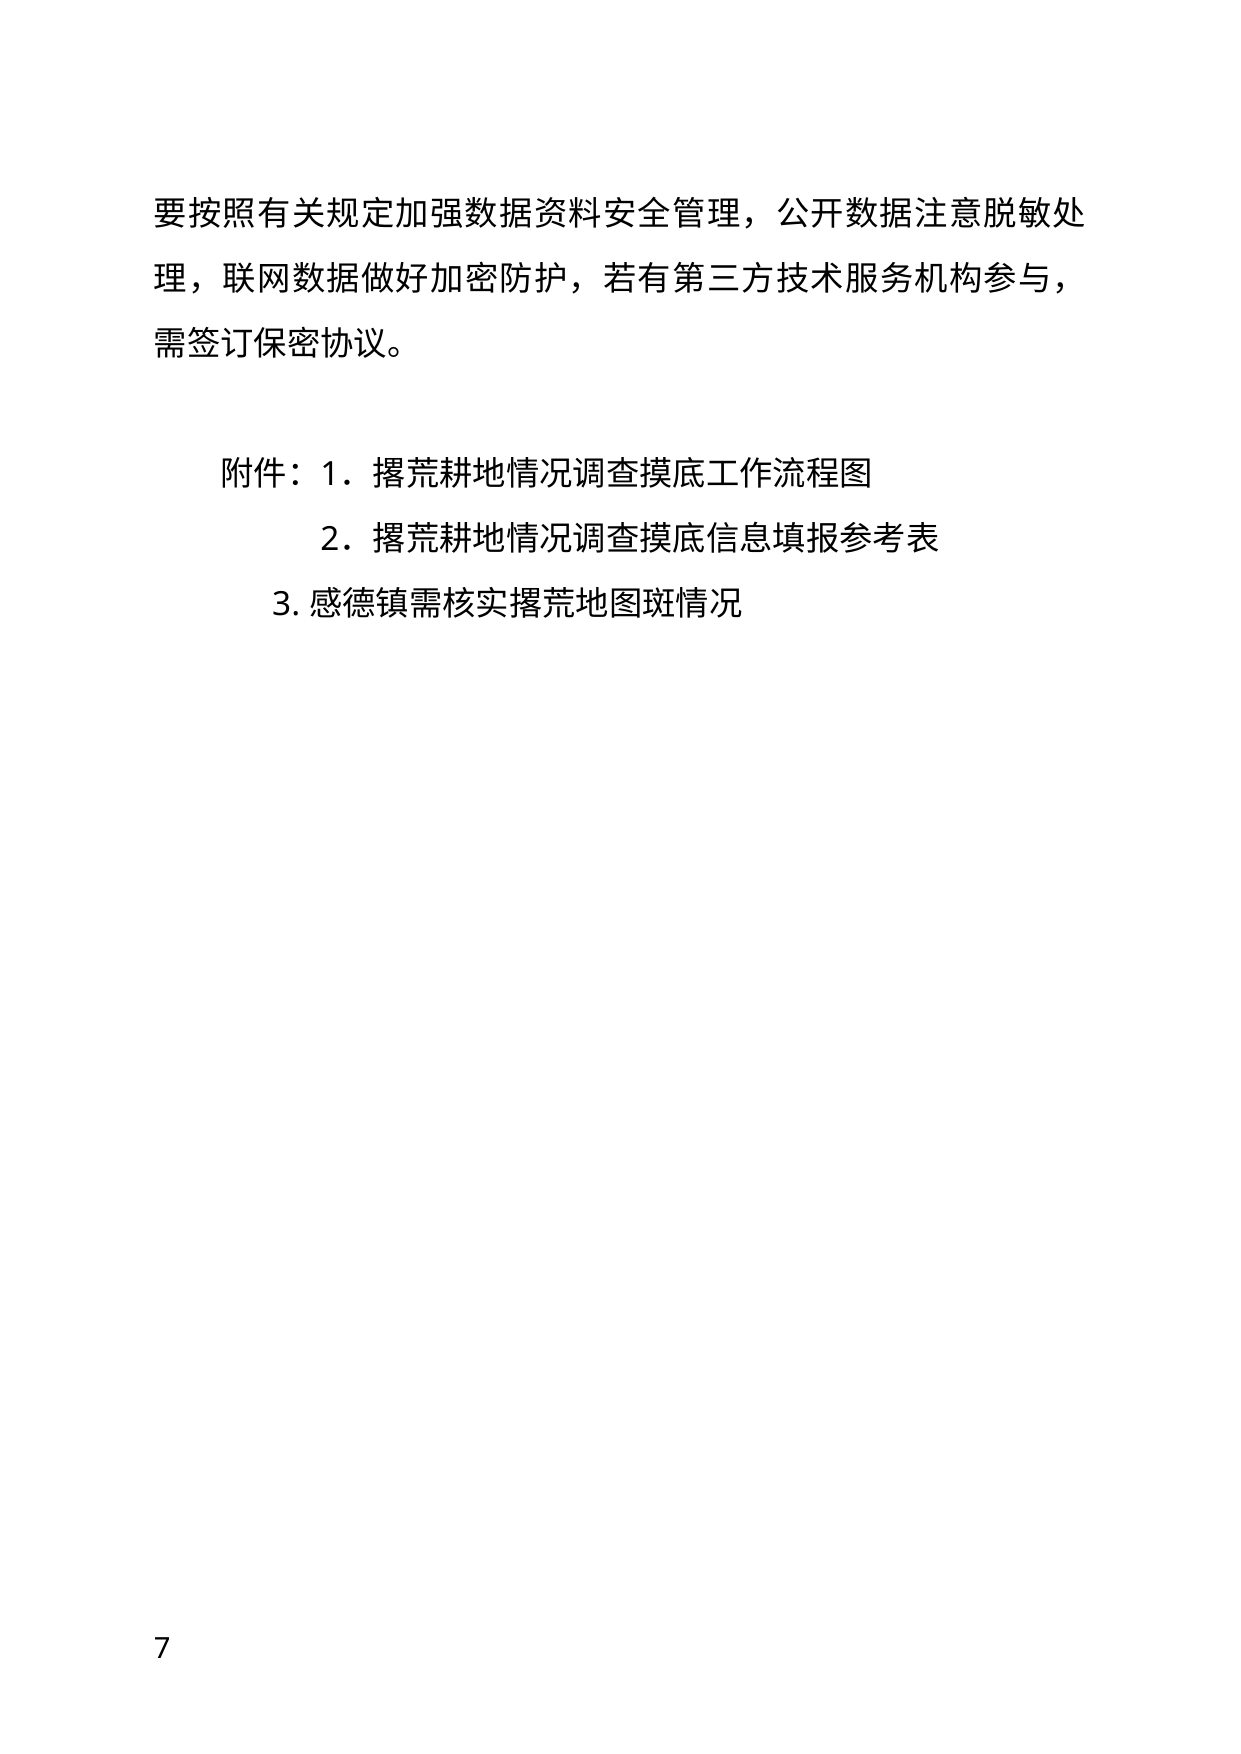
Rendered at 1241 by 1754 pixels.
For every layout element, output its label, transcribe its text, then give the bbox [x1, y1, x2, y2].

text 2．撂荒耕地情况调查摸底信息填报参考表 [153, 503, 1087, 568]
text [153, 178, 1087, 373]
text 附件：1．撂荒耕地情况调查摸底工作流程图 [153, 438, 1087, 503]
text 3. 感德镇需核实撂荒地图斑情况 [153, 568, 1087, 633]
